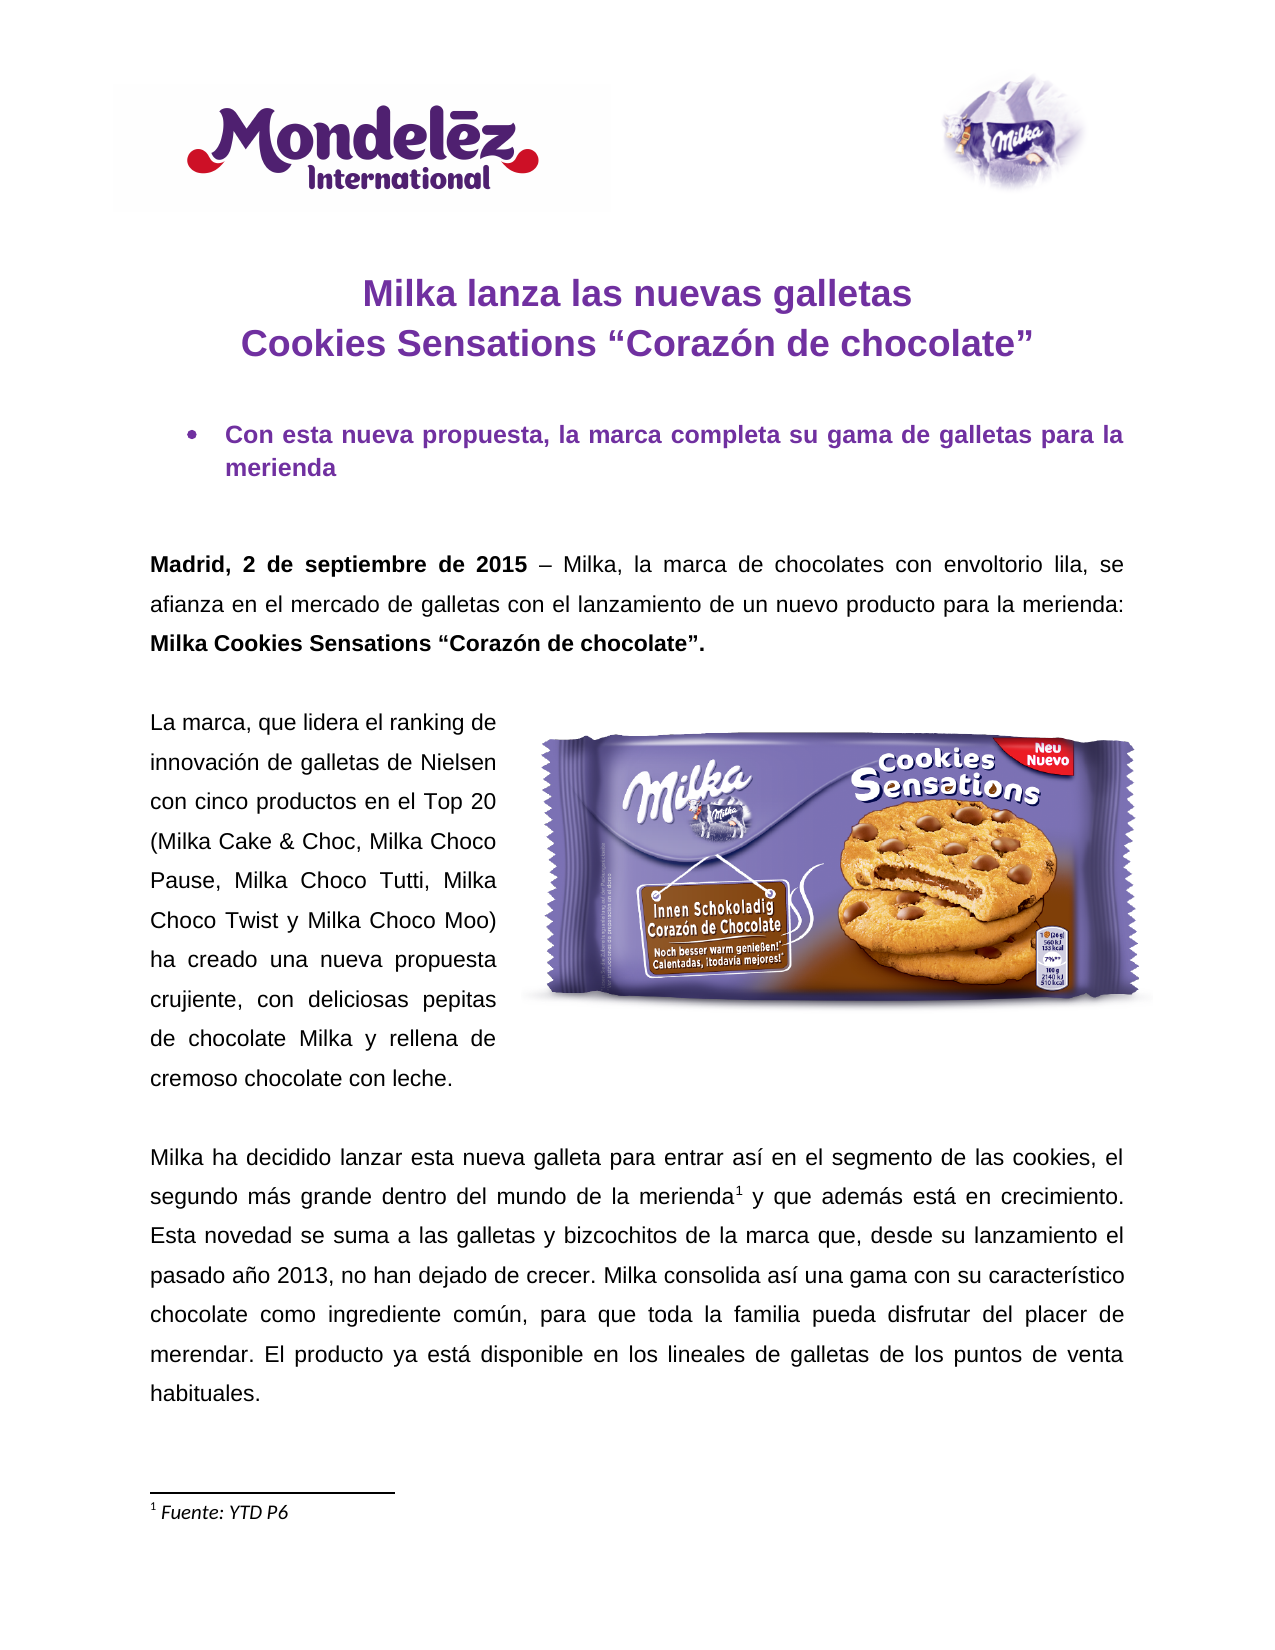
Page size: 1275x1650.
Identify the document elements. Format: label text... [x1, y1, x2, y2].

text Milka ha decidido lanzar esta nueva galleta para entrar así en el segmento de las cookies, el segundo más grande dentro del mundo de la merienda y que además está en crecimiento. Esta novedad se suma a las galletas y bizcochitos de la marca que, desde su lanzamiento el pasado año 2013, no han dejado de crecer. Milka consolida así una gama con su característico chocolate como ingrediente común, para que toda la familia pueda disfrutar del placer de merendar. El producto ya está disponible en los lineales de galletas de los puntos de venta habituales. [150, 1143, 1125, 1407]
text Milka lanza las nuevas galletas [150, 271, 1125, 314]
text Cookies Sensations “Corazón de chocolate” [150, 321, 1125, 364]
picture [112, 84, 612, 212]
text Madrid, 2 de septiembre de 2015 – Milka, la marca de chocolates con envoltorio lila, se afianza en el mercado de galletas con el lanzamiento de un nuevo producto para la merienda: Milka Cookies Sensations “Corazón de chocolate”. [150, 551, 1125, 657]
picture [515, 710, 1160, 1031]
picture [961, 91, 1062, 166]
list Con esta nueva propuesta, la marca completa su gama de galletas para la merienda [187, 420, 1125, 482]
